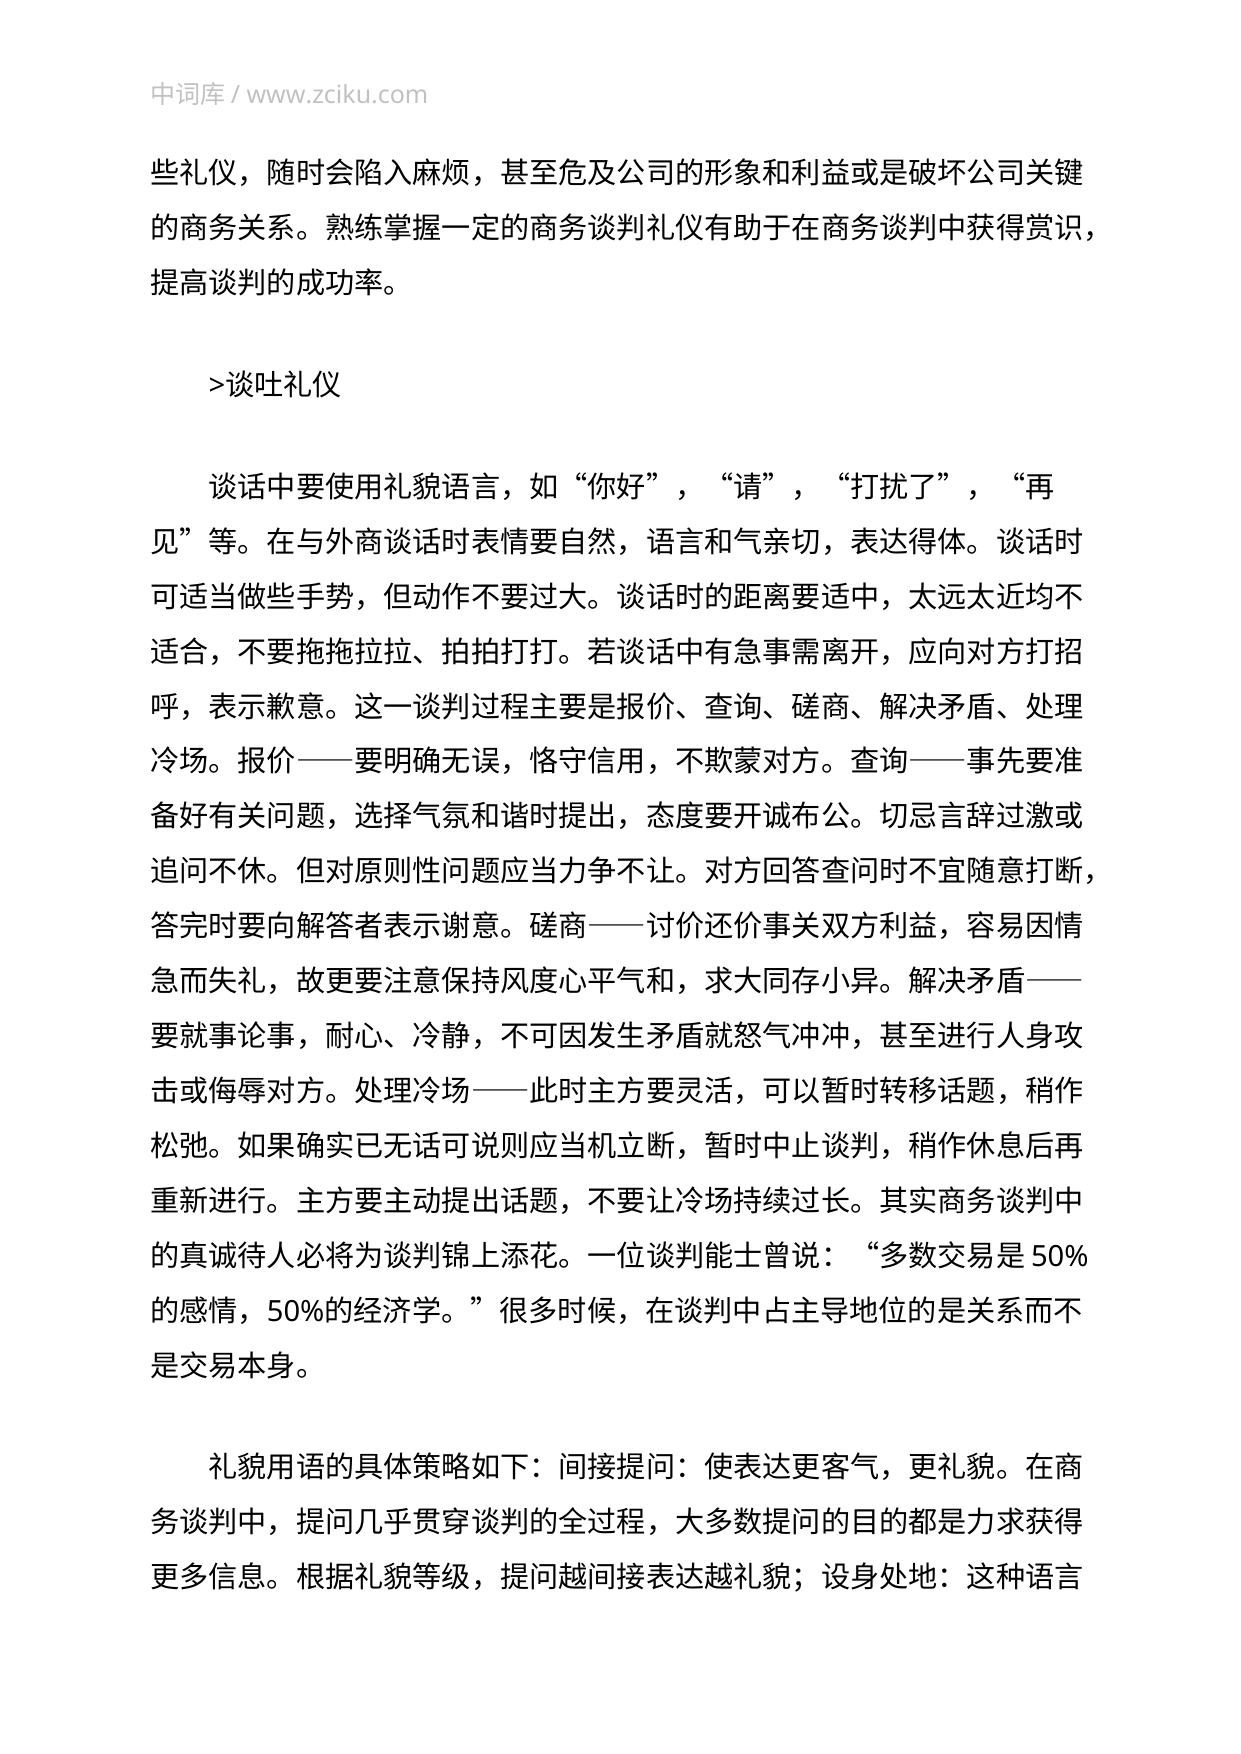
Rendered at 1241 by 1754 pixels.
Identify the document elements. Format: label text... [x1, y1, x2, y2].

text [150, 1444, 1090, 1596]
text >谈吐礼仪 [150, 362, 1090, 404]
text 谈话中要使用礼貌语言，如“你好”，“请”，“打扰了”，“再见”等。在与外商谈话时表情要自然，语言和气亲切，表达得体。谈话时可适当做些手势，但动作不要过大。谈话时的距离要适中，太远太近均不适合，不要拖拖拉拉、拍拍打打。若谈话中有急事需离开，应向对方打招呼，表示歉意。这一谈判过程主要是报价、查询、磋商、解决矛盾、处理冷场。报价――要明确无误，恪守信用，不欺蒙对方。查询――事先要准备好有关问题，选择气氛和谐时提出，态度要开诚布公。切忌言辞过激或追问不休。但对原则性问题应当力争不让。对方回答查问时不宜随意打断，答完时要向解答者表示谢意。磋商――讨价还价事关双方利益，容易因情急而失礼，故更要注意保持风度心平气和，求大同存小异。解决矛盾——要就事论事，耐心、冷静，不可因发生矛盾就怒气冲冲，甚至进行人身攻击或侮辱对方。处理冷场――此时主方要灵活，可以暂时转移话题，稍作松弛。如果确实已无话可说则应当机立断，暂时中止谈判，稍作休息后再重新进行。主方要主动提出话题，不要让冷场持续过长。其实商务谈判中的真诚待人必将为谈判锦上添花。一位谈判能士曾说：“多数交易是50%的感情，50%的经济学。”很多时候，在谈判中占主导地位的是关系而不是交易本身。 [150, 463, 1090, 1384]
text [150, 150, 1090, 302]
